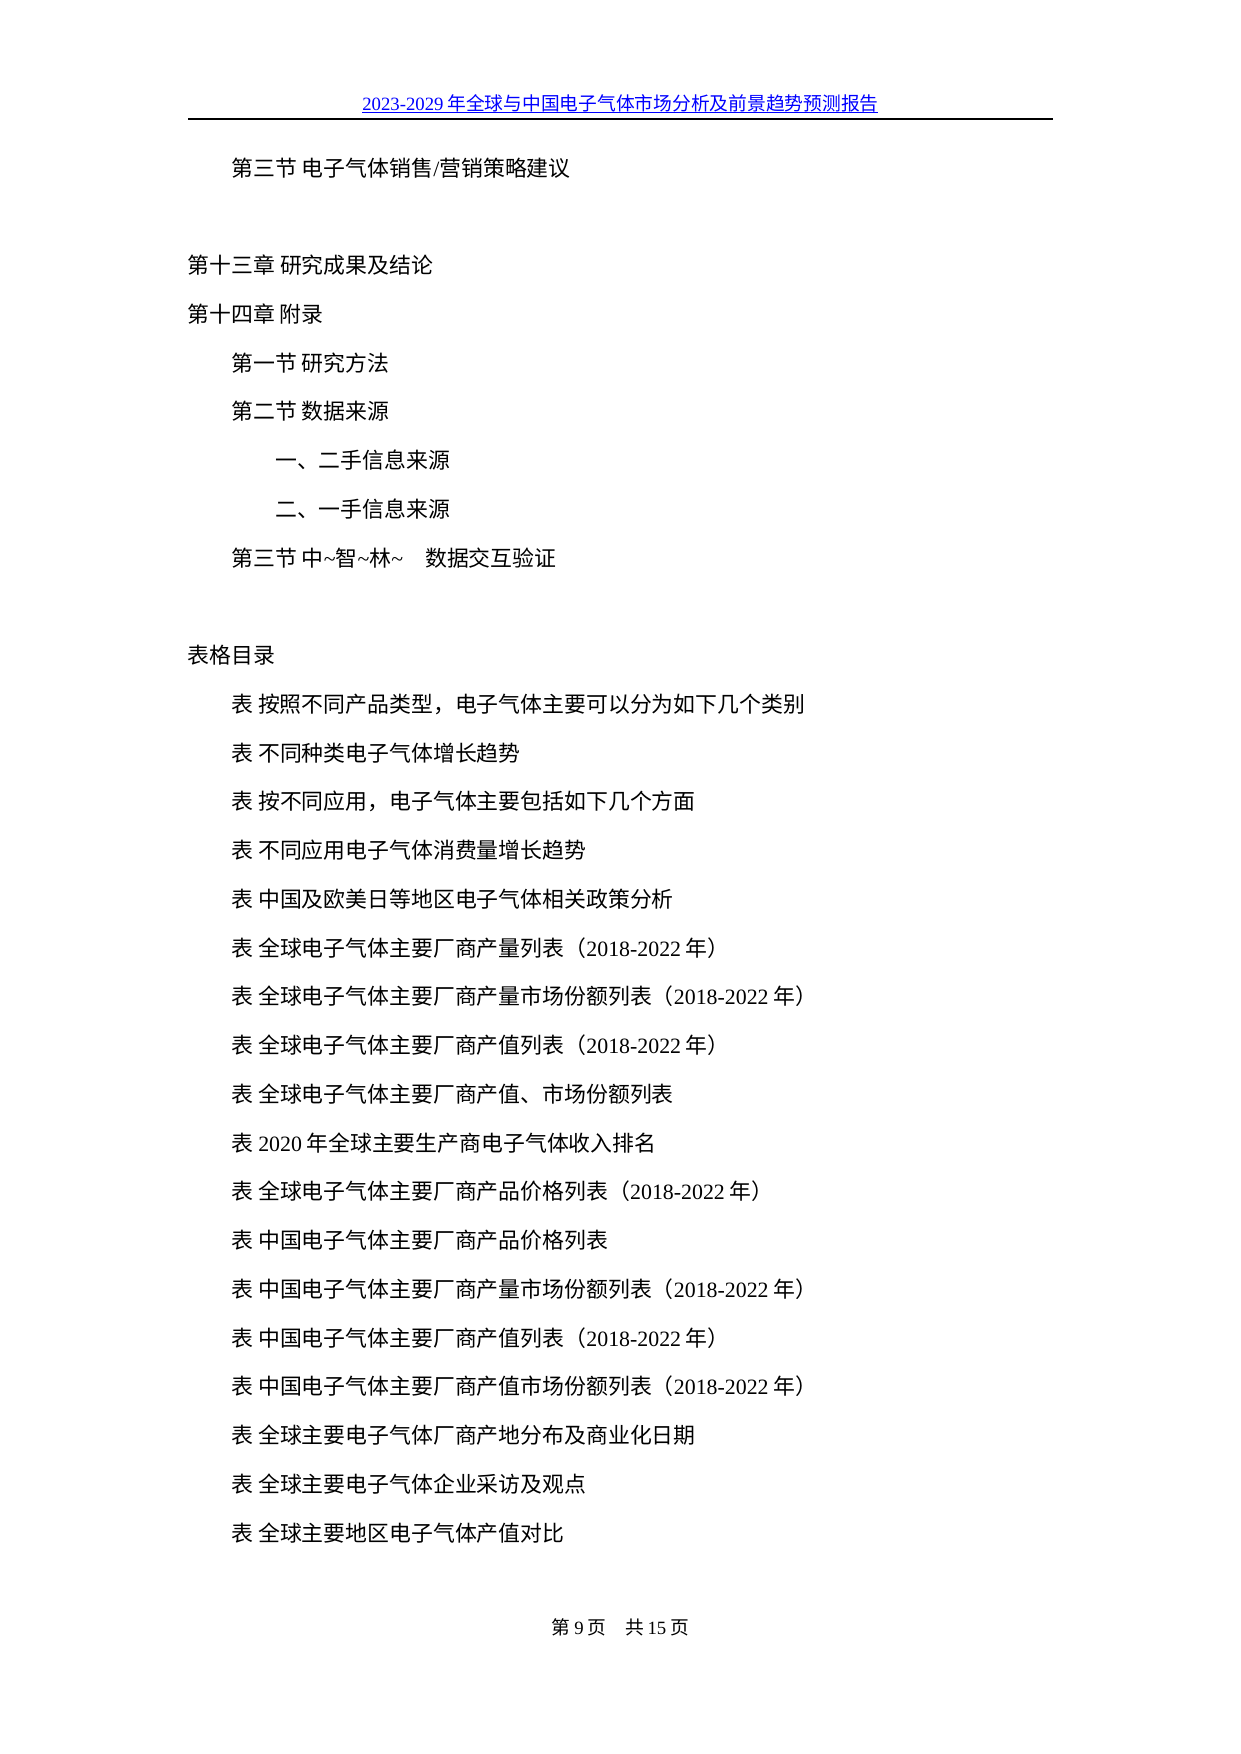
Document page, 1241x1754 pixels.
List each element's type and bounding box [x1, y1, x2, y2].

text [187, 150, 1053, 1548]
